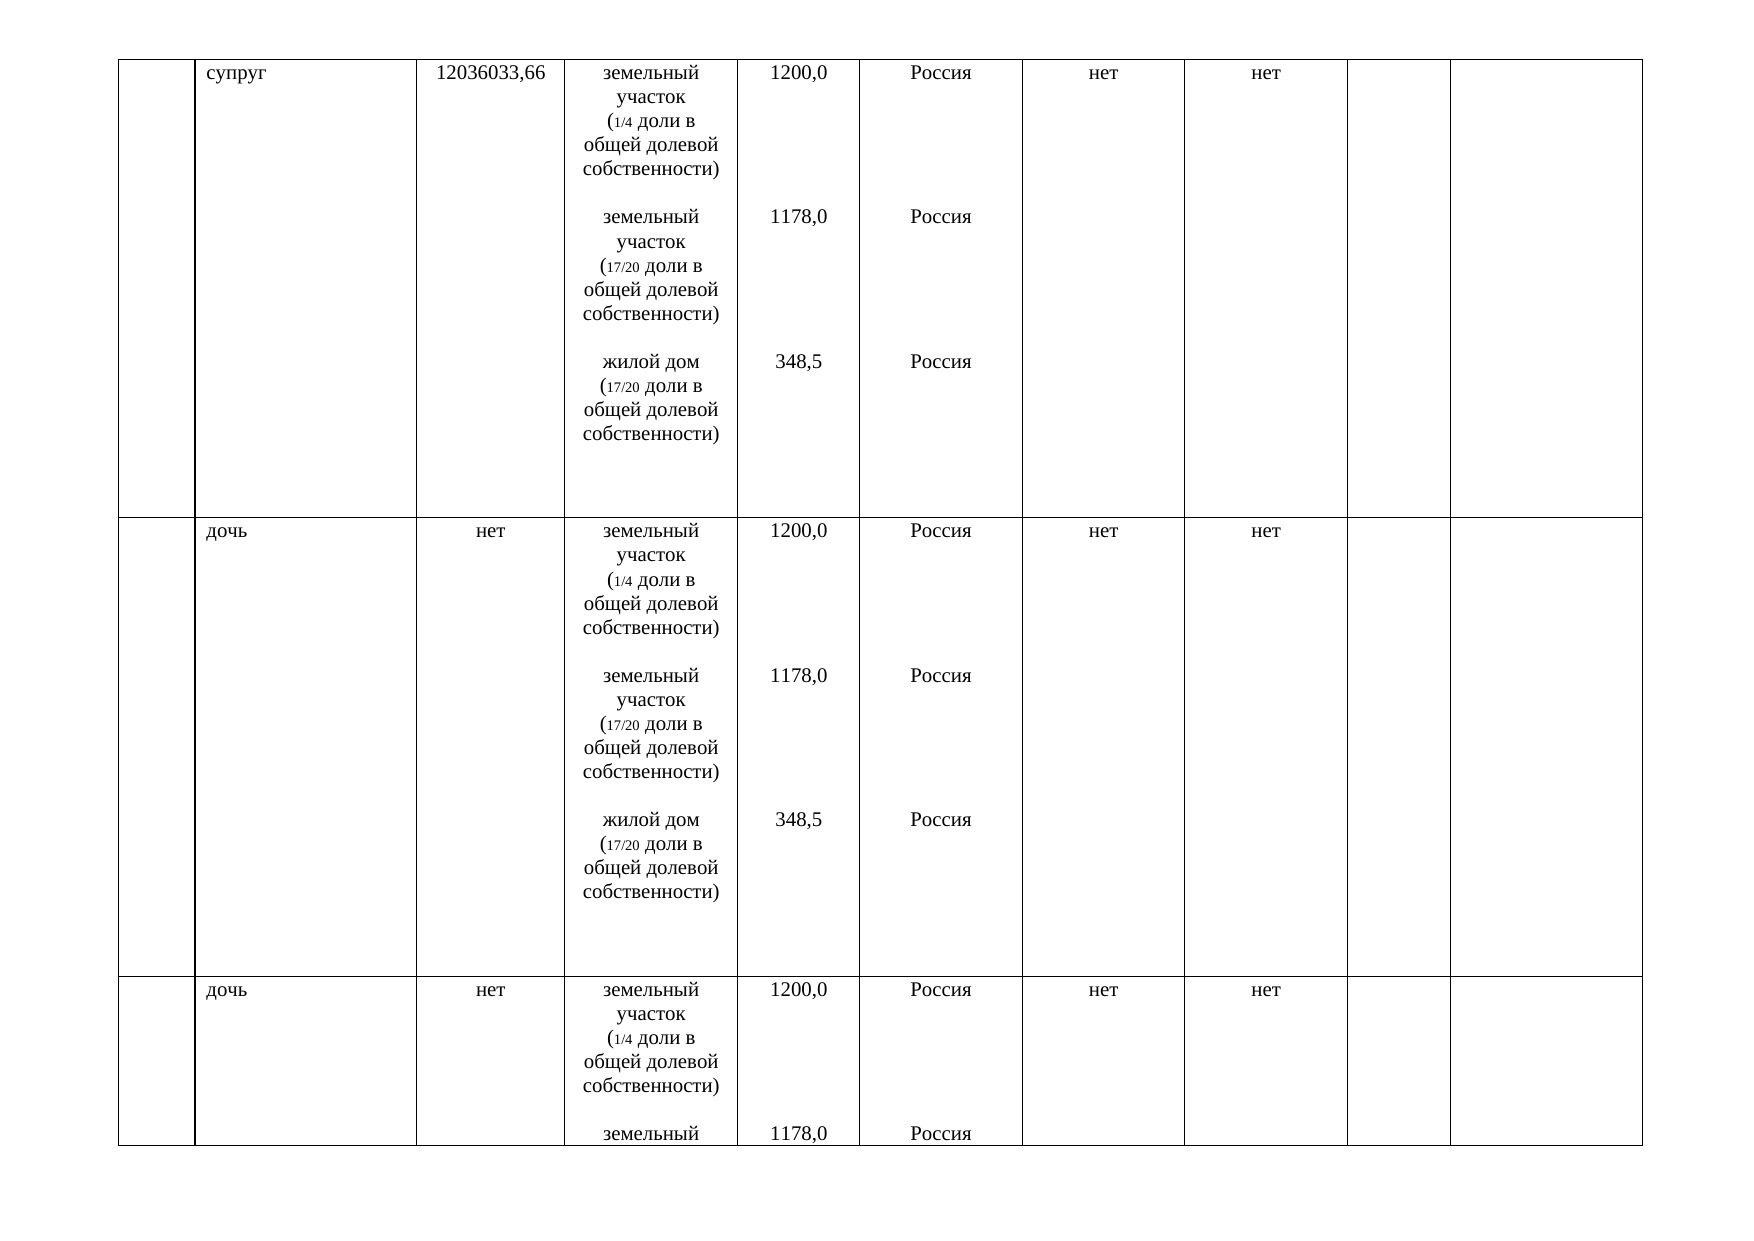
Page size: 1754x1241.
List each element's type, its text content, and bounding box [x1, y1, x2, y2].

table_cell нет [417, 518, 564, 976]
table_cell 1200,0 1178,0 348,5 [738, 60, 859, 517]
table_cell Россия Россия Россия [860, 518, 1022, 976]
table_cell [119, 60, 194, 517]
table_cell нет [1023, 977, 1184, 1145]
table_cell [119, 977, 194, 1145]
table_cell [1451, 60, 1642, 517]
table_cell дочь [196, 977, 416, 1145]
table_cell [565, 977, 737, 1145]
table_cell [1348, 518, 1450, 976]
table_cell Россия Россия Россия [860, 60, 1022, 517]
table_cell [1348, 60, 1450, 517]
table_cell нет [1185, 518, 1347, 976]
table_cell супруг [196, 60, 416, 517]
table_cell нет [1023, 518, 1184, 976]
table_cell нет [1023, 60, 1184, 517]
table_cell [1451, 518, 1642, 976]
table_cell нет [417, 977, 564, 1145]
table_cell нет [1185, 977, 1347, 1145]
table_cell 1200,0 1178,0 348,5 [738, 518, 859, 976]
table_cell 1200,0 1178,0 348,5 [738, 977, 859, 1145]
table_cell [1451, 977, 1642, 1145]
table_cell [1348, 977, 1450, 1145]
table_cell [119, 518, 194, 976]
table_cell нет [1185, 60, 1347, 517]
table_cell дочь [196, 518, 416, 976]
table_cell 12036033,66 [417, 60, 564, 517]
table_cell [860, 977, 1022, 1145]
